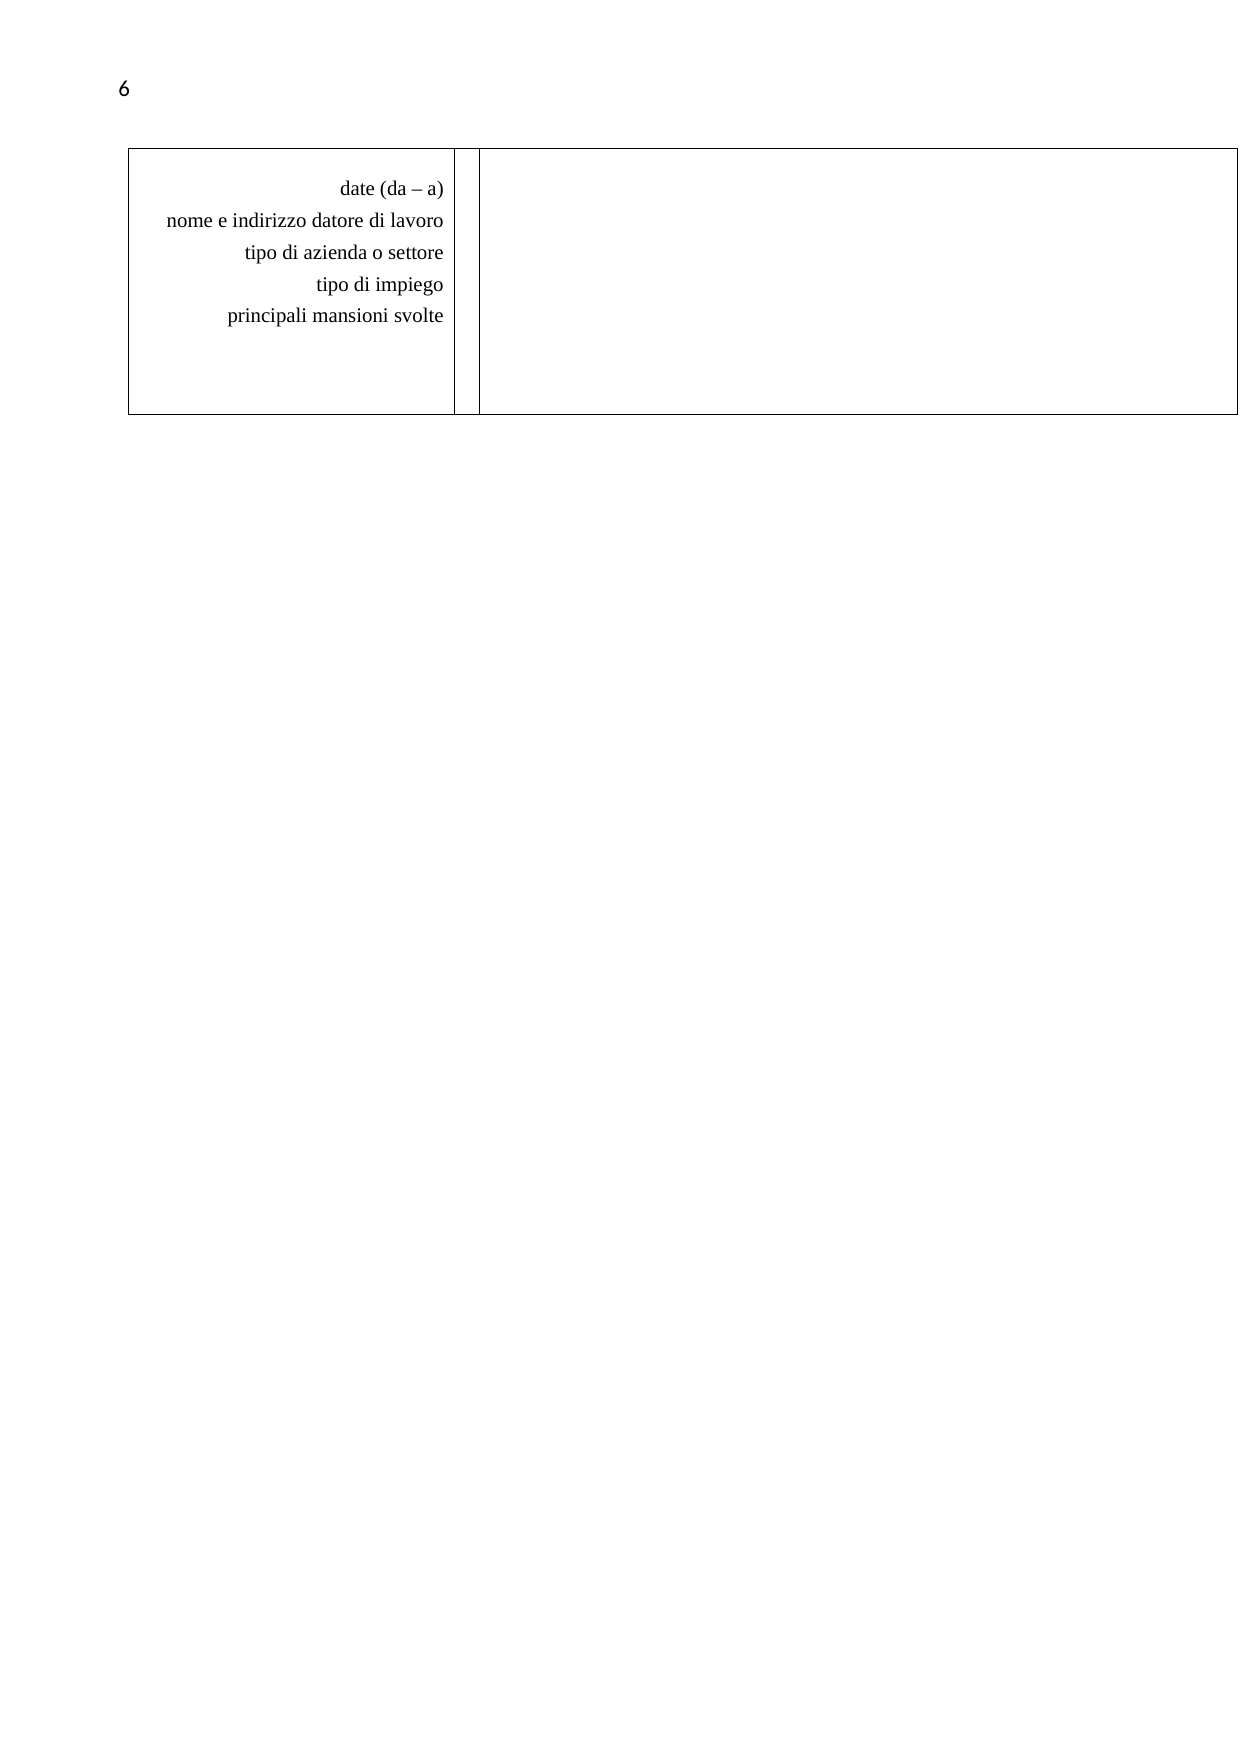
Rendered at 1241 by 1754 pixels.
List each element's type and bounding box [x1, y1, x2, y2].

table_header [455, 149, 479, 414]
table_header [480, 149, 1237, 414]
table_header [129, 149, 454, 414]
